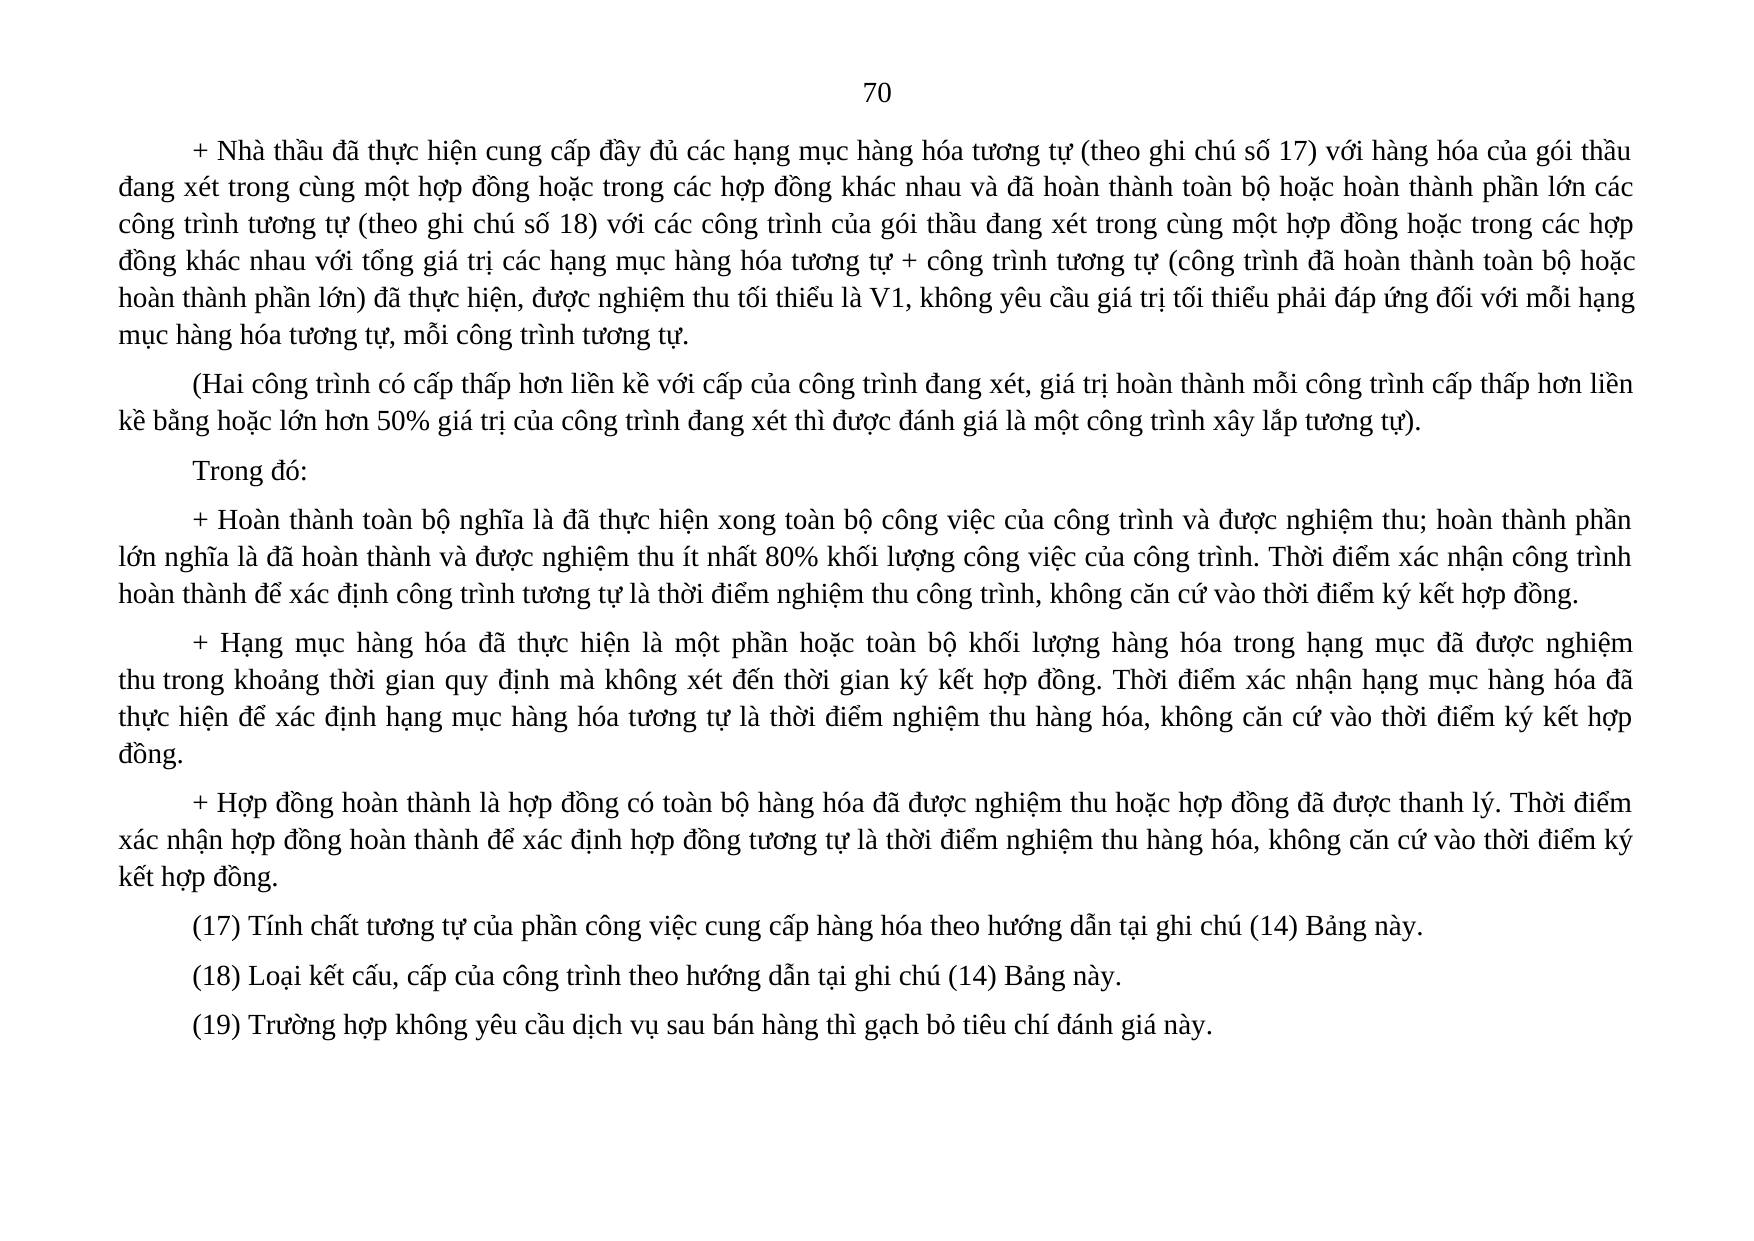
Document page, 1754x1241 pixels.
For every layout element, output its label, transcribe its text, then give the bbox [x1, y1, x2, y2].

text + Hợp đồng hoàn thành là hợp đồng có toàn bộ hàng hóa đã được nghiệm thu hoặc hợp đồng đã được thanh lý. Thời điểm xác nhận hợp đồng hoàn thành để xác định hợp đồng tương tự là thời điểm nghiệm thu hàng hóa, không căn cứ vào thời điểm ký kết hợp đồng. [118, 785, 1636, 892]
text (Hai công trình có cấp thấp hơn liền kề với cấp của công trình đang xét, giá trị hoàn thành mỗi công trình cấp thấp hơn liền kề bằng hoặc lớn hơn 50% giá trị của công trình đang xét thì được đánh giá là một công trình xây lắp tương tự). [118, 366, 1636, 437]
text Trong đó: [118, 453, 1636, 486]
text (17) Tính chất tương tự của phần công việc cung cấp hàng hóa theo hướng dẫn tại ghi chú (14) Bảng này. [118, 908, 1636, 942]
text (18) Loại kết cấu, cấp của công trình theo hướng dẫn tại ghi chú (14) Bảng này. [118, 958, 1636, 991]
text + Hạng mục hàng hóa đã thực hiện là một phần hoặc toàn bộ khối lượng hàng hóa trong hạng mục đã được nghiệm thu trong khoảng thời gian quy định mà không xét đến thời gian ký kết hợp đồng. Thời điểm xác nhận hạng mục hàng hóa đã thực hiện để xác định hạng mục hàng hóa tương tự là thời điểm nghiệm thu hàng hóa, không căn cứ vào thời điểm ký kết hợp đồng. [118, 625, 1636, 769]
text (19) Trường hợp không yêu cầu dịch vụ sau bán hàng thì gạch bỏ tiêu chí đánh giá này. [118, 1007, 1636, 1041]
text + Hoàn thành toàn bộ nghĩa là đã thực hiện xong toàn bộ công việc của công trình và được nghiệm thu; hoàn thành phần lớn nghĩa là đã hoàn thành và được nghiệm thu ít nhất 80% khối lượng công việc của công trình. Thời điểm xác nhận công trình hoàn thành để xác định công trình tương tự là thời điểm nghiệm thu công trình, không căn cứ vào thời điểm ký kết hợp đồng. [118, 502, 1636, 609]
text + Nhà thầu đã thực hiện cung cấp đầy đủ các hạng mục hàng hóa tương tự (theo ghi chú số 17) với hàng hóa của gói thầu đang xét trong cùng một hợp đồng hoặc trong các hợp đồng khác nhau và đã hoàn thành toàn bộ hoặc hoàn thành phần lớn các công trình tương tự (theo ghi chú số 18) với các công trình của gói thầu đang xét trong cùng một hợp đồng hoặc trong các hợp đồng khác nhau với tổng giá trị các hạng mục hàng hóa tương tự + công trình tương tự (công trình đã hoàn thành toàn bộ hoặc hoàn thành phần lớn) đã thực hiện, được nghiệm thu tối thiểu là V1, không yêu cầu giá trị tối thiểu phải đáp ứng đối với mỗi hạng mục hàng hóa tương tự, mỗi công trình tương tự. [118, 133, 1636, 351]
